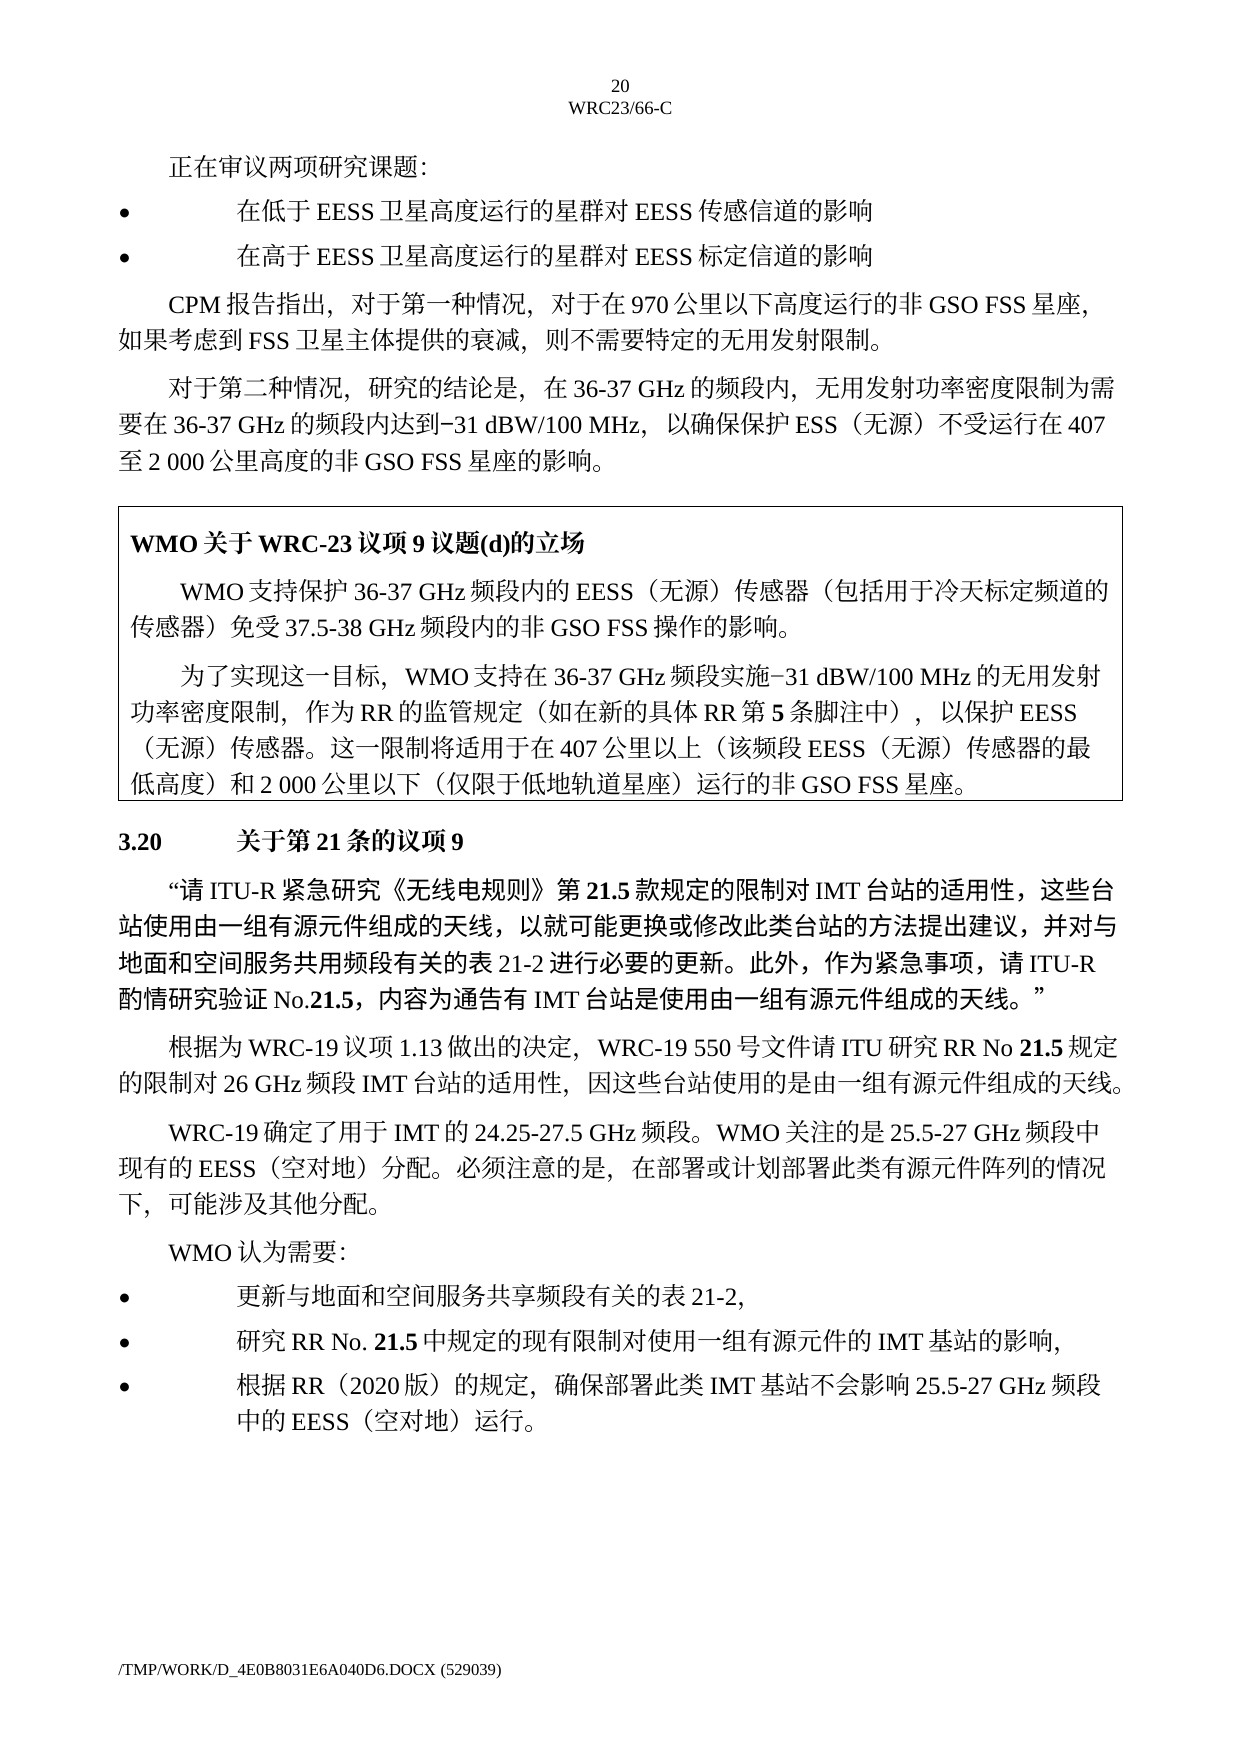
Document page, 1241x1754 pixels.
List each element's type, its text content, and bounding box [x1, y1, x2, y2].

text • 根据RR（2020版）的规定，确保部署此类IMT基站不会影响25.5-27 GHz频段中的EESS（空对地）运行。 [118, 1366, 1122, 1437]
text 根据为WRC-19议项1.13做出的决定，WRC-19 550号文件请ITU研究RR No 21.5规定的限制对26 GHz频段IMT台站的适用性，因这些台站使用的是由一组有源元件组成的天线。 [118, 1028, 1122, 1100]
text WMO认为需要： [118, 1233, 1122, 1269]
subtitle 3.20 关于第21条的议项9 [118, 822, 1122, 858]
text • 在低于EESS卫星高度运行的星群对EESS传感信道的影响 [118, 192, 1122, 228]
text WRC-19确定了用于IMT的24.25-27.5 GHz频段。WMO关注的是25.5-27 GHz频段中现有的EESS（空对地）分配。必须注意的是，在部署或计划部署此类有源元件阵列的情况下，可能涉及其他分配。 [118, 1112, 1122, 1220]
text CPM报告指出，对于第一种情况，对于在970公里以下高度运行的非GSO FSS星座，如果考虑到FSS卫星主体提供的衰减，则不需要特定的无用发射限制。 [118, 285, 1122, 357]
text • 在高于EESS卫星高度运行的星群对EESS标定信道的影响 [118, 236, 1122, 272]
text 对于第二种情况，研究的结论是，在36-37 GHz的频段内，无用发射功率密度限制为需要在36-37 GHz的频段内达到−31 dBW/100 MHz，以确保保护ESS（无源）不受运行在407至2 000公里高度的非GSO FSS星座的影响。 [118, 369, 1122, 477]
text 正在审议两项研究课题： [118, 148, 1122, 184]
text • 更新与地面和空间服务共享频段有关的表21-2， [118, 1277, 1122, 1313]
text “请ITU-R紧急研究《无线电规则》第21.5款规定的限制对IMT台站的适用性，这些台站使用由一组有源元件组成的天线，以就可能更换或修改此类台站的方法提出建议，并对与地面和空间服务共用频段有关的表21-2进行必要的更新。此外，作为紧急事项，请ITU-R酌情研究验证No.21.5，内容为通告有IMT台站是使用由一组有源元件组成的天线。” [118, 871, 1122, 1016]
table_header WMO关于WRC-23议项9议题(d)的立场 WMO支持保护36-37 GHz频段内的EESS（无源）传感器（包括用于冷天标定频道的传感器）免受37.5-38 GHz频段内的非GSO FSS操作的影响。 为了实现这一目标，WMO支持在36-37 GHz频段实施−31 dBW/100 MHz的无用发射功率密度限制，作为RR的监管规定（如在新的具体RR第5条脚注中），以保护EESS（无源）传感器。这一限制将适用于在407公里以上（该频段EESS（无源）传感器的最低高度）和2 000公里以下（仅限于低地轨道星座）运行的非GSO FSS星座。 [119, 507, 1122, 800]
text • 研究RR No. 21.5中规定的现有限制对使用一组有源元件的IMT基站的影响， [118, 1321, 1122, 1357]
